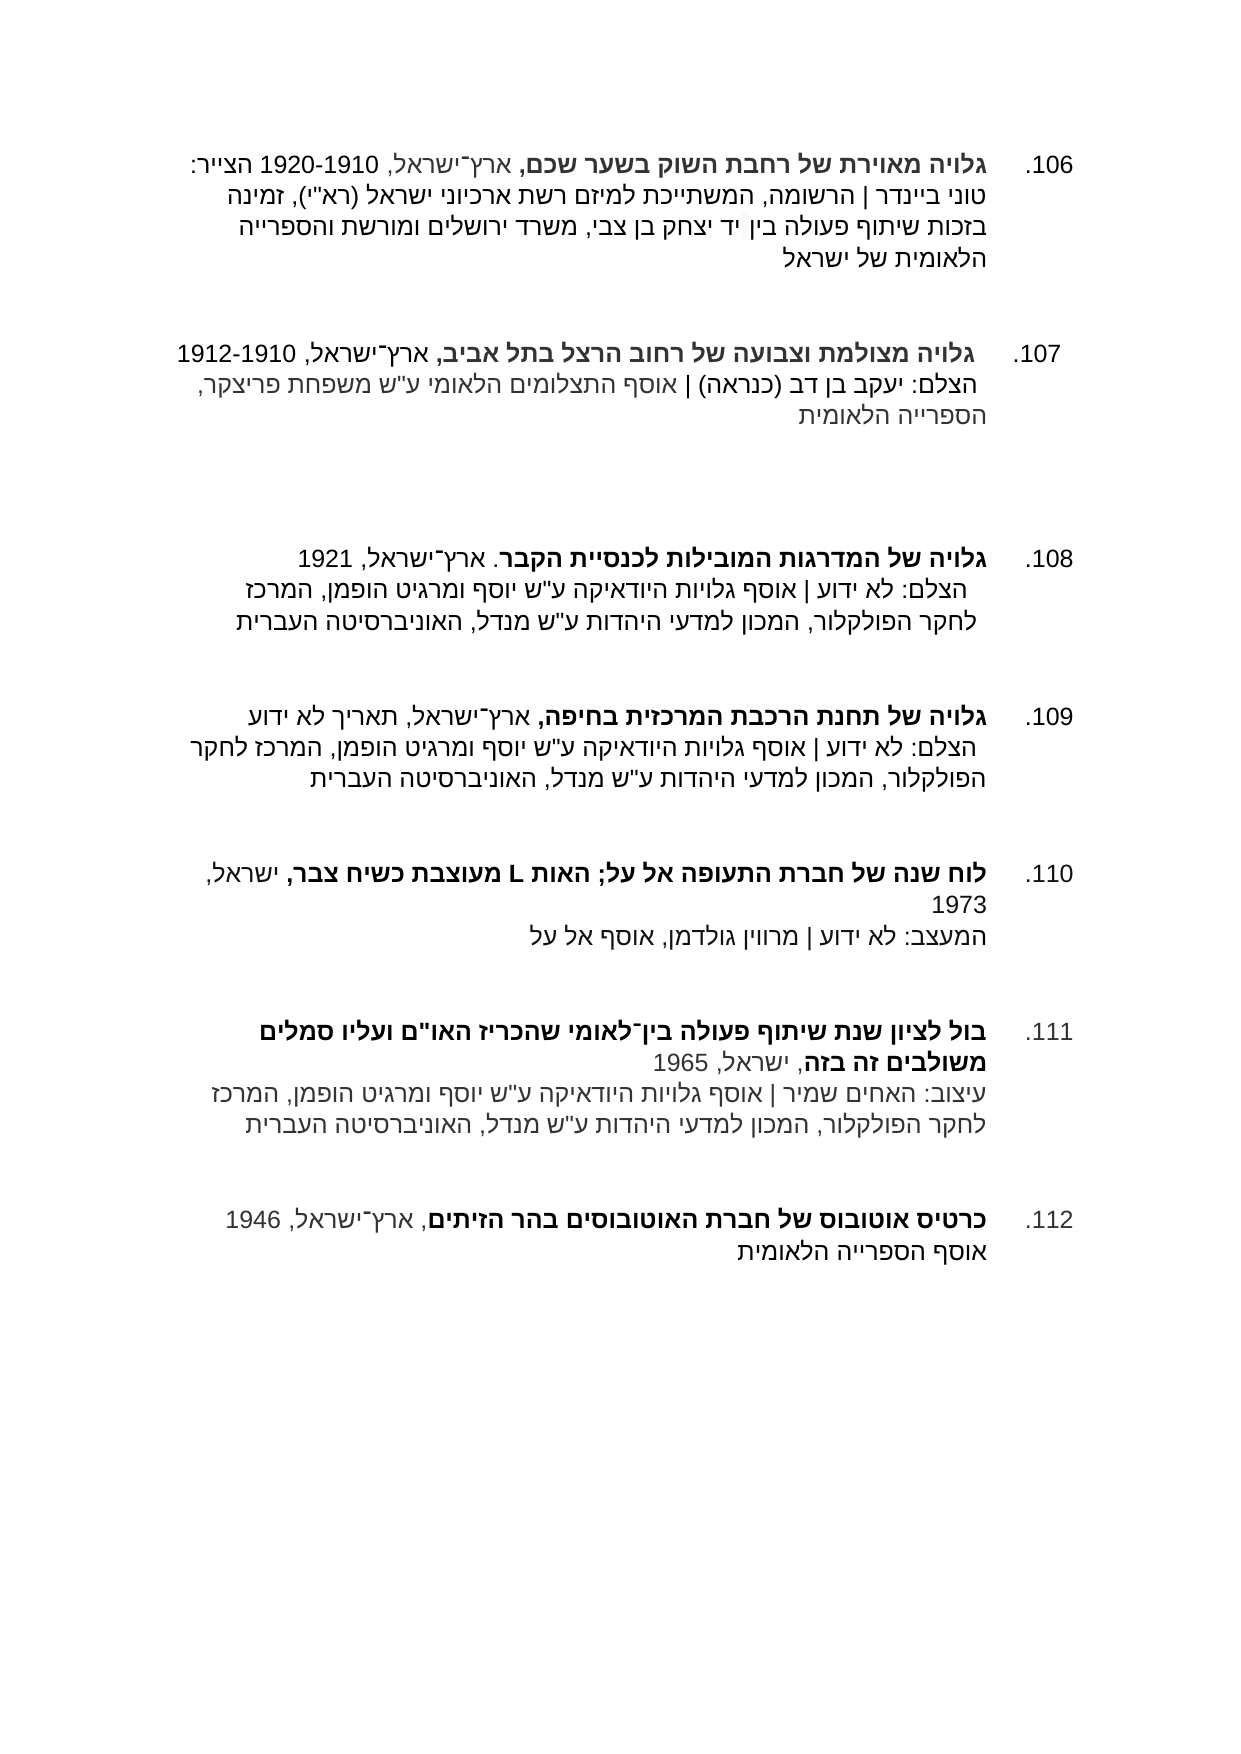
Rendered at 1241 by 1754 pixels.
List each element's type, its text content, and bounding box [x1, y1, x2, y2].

list גלויה מאוירת של רחבת השוק בשער שכם, ארץ־ישראל, 1920-1910 הצייר: טוני ביינדר | הרשומה, המשתייכת למיזם רשת ארכיוני ישראל (רא"י), זמינה בזכות שיתוף פעולה בין יד יצחק בן צבי, משרד ירושלים ומורשת והספרייה הלאומית של ישראל [187, 150, 1024, 272]
list גלויה מצולמת וצבועה של רחוב הרצל בתל אביב, ארץ־ישראל, 1912-1910 [150, 339, 1012, 368]
list בול לציון שנת שיתוף פעולה בין־לאומי שהכריז האו"ם ועליו סמלים משולבים זה בזה, ישראל, 1965 [187, 1017, 1024, 1077]
list עיצוב: האחים שמיר | אוסף גלויות היודאיקה ע"ש יוסף ומרגיט הופמן, המרכז לחקר הפולקלור, המכון למדעי היהדות ע"ש מנדל, האוניברסיטה העברית [187, 1079, 987, 1139]
list גלויה של המדרגות המובילות לכנסיית הקבר. ארץ־ישראל, 1921 [187, 544, 1024, 573]
list גלויה של תחנת הרכבת המרכזית בחיפה, ארץ־ישראל, תאריך לא ידוע [187, 702, 1024, 731]
list לוח שנה של חברת התעופה אל על; האות L מעוצבת כשיח צבר, ישראל, 1973 [187, 859, 1024, 919]
text הצלם: יעקב בן דב (כנראה) | אוסף התצלומים הלאומי ע"ש משפחת פריצקר, הספרייה הלאומית [187, 370, 987, 430]
list המעצב: לא ידוע | מרווין גולדמן, אוסף אל על [187, 921, 987, 950]
list הצלם: לא ידוע | אוסף גלויות היודאיקה ע"ש יוסף ומרגיט הופמן, המרכז לחקר הפולקלור, המכון למדעי היהדות ע"ש מנדל, האוניברסיטה העברית [187, 733, 987, 793]
list כרטיס אוטובוס של חברת האוטובוסים בהר הזיתים, ארץ־ישראל, 1946 [187, 1205, 1024, 1234]
list אוסף הספרייה הלאומית [187, 1236, 987, 1265]
list הצלם: לא ידוע | אוסף גלויות היודאיקה ע"ש יוסף ומרגיט הופמן, המרכז לחקר הפולקלור, המכון למדעי היהדות ע"ש מנדל, האוניברסיטה העברית [187, 575, 978, 635]
